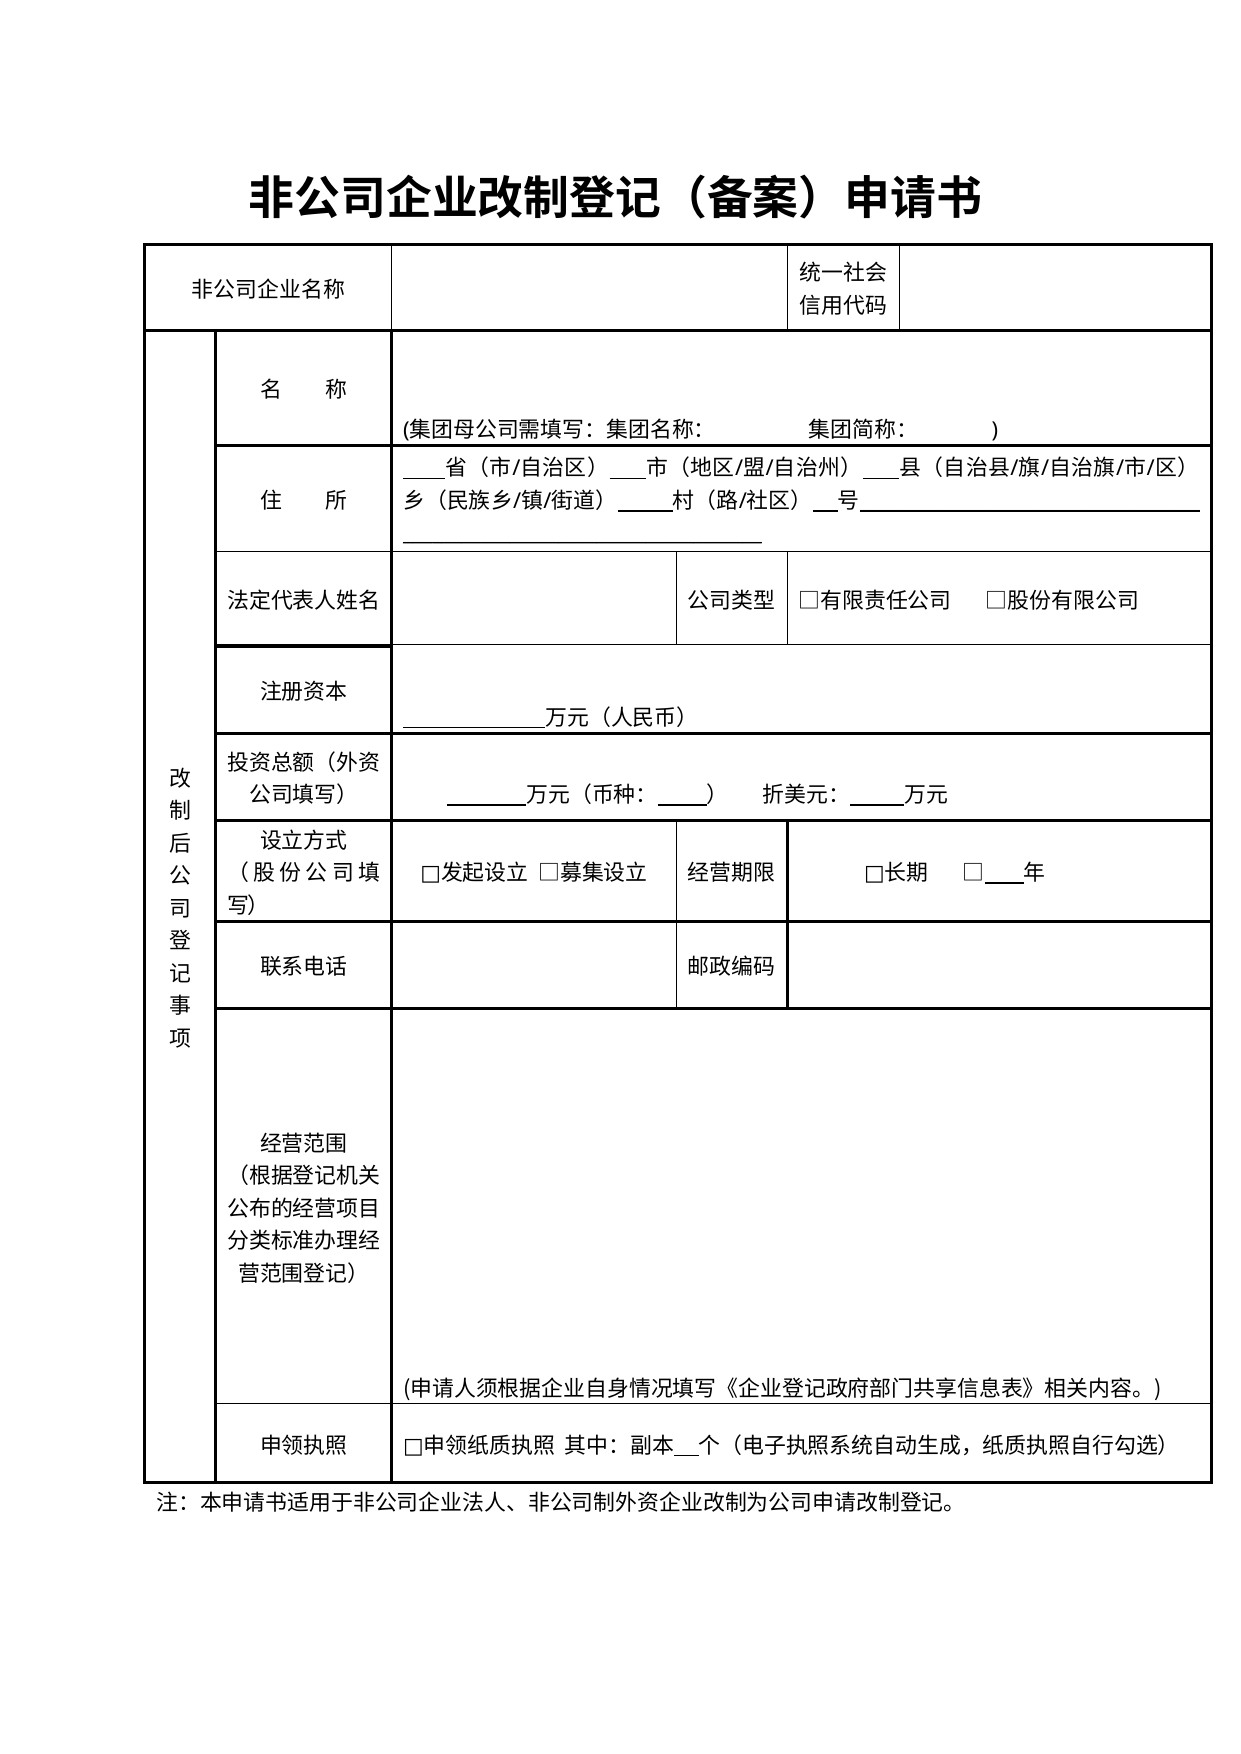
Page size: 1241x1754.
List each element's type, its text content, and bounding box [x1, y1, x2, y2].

table_cell 注：本申请书适用于非公司企业法人、非公司制外资企业改制为公司申请改制登记。 [145, 1484, 1211, 1582]
table_cell [393, 923, 676, 1007]
table_cell 住 所 [217, 447, 390, 551]
table_cell 设立方式 （股份公司填写） [217, 822, 390, 920]
table_header 统一社会 信用代码 [788, 246, 899, 329]
table_cell 联系电话 [217, 923, 390, 1007]
table_cell 注册资本 [217, 648, 390, 732]
table_cell □有限责任公司 □股份有限公司 [788, 552, 1210, 644]
table_cell 邮政编码 [677, 923, 786, 1007]
table_header 非公司企业名称 [146, 246, 391, 329]
table_cell 改 制 后 公 司 登 记 事 项 [146, 332, 214, 1481]
text 非公司企业改制登记（备案）申请书 [145, 146, 1085, 243]
table_cell 投资总额（外资公司填写） [217, 735, 390, 819]
table_cell □发起设立 □募集设立 [393, 822, 676, 920]
table_cell 公司类型 [677, 552, 787, 644]
table_cell □长期 □ 年 [789, 822, 1210, 920]
table_cell [393, 552, 676, 644]
table_cell 法定代表人姓名 [217, 552, 390, 644]
table_cell 经营期限 [677, 822, 786, 920]
table_cell (申请人须根据企业自身情况填写《企业登记政府部门共享信息表》相关内容。) [393, 1010, 1210, 1403]
table_cell [789, 923, 1210, 1007]
table_cell 万元（币种： ） 折美元： 万元 [393, 735, 1210, 819]
table_cell 申领执照 [217, 1404, 390, 1481]
table_cell 经营范围 （根据登记机关公布的经营项目分类标准办理经营范围登记） [217, 1010, 390, 1403]
table_header [900, 246, 1210, 329]
table_cell 名 称 [217, 332, 390, 444]
table_cell 万元（人民币） [393, 645, 1210, 732]
table_cell 省（市/自治区） 市（地区/盟/自治州） 县（自治县/旗/自治旗/市/区） 乡（民族乡/镇/街道） 村（路/社区） 号________________________________________________________________________ [393, 447, 1210, 551]
table_cell (集团母公司需填写：集团名称： 集团简称： ) [393, 332, 1210, 444]
table_header [392, 246, 787, 329]
table_cell □申领纸质执照 其中：副本 个（电子执照系统自动生成，纸质执照自行勾选） [393, 1404, 1210, 1481]
